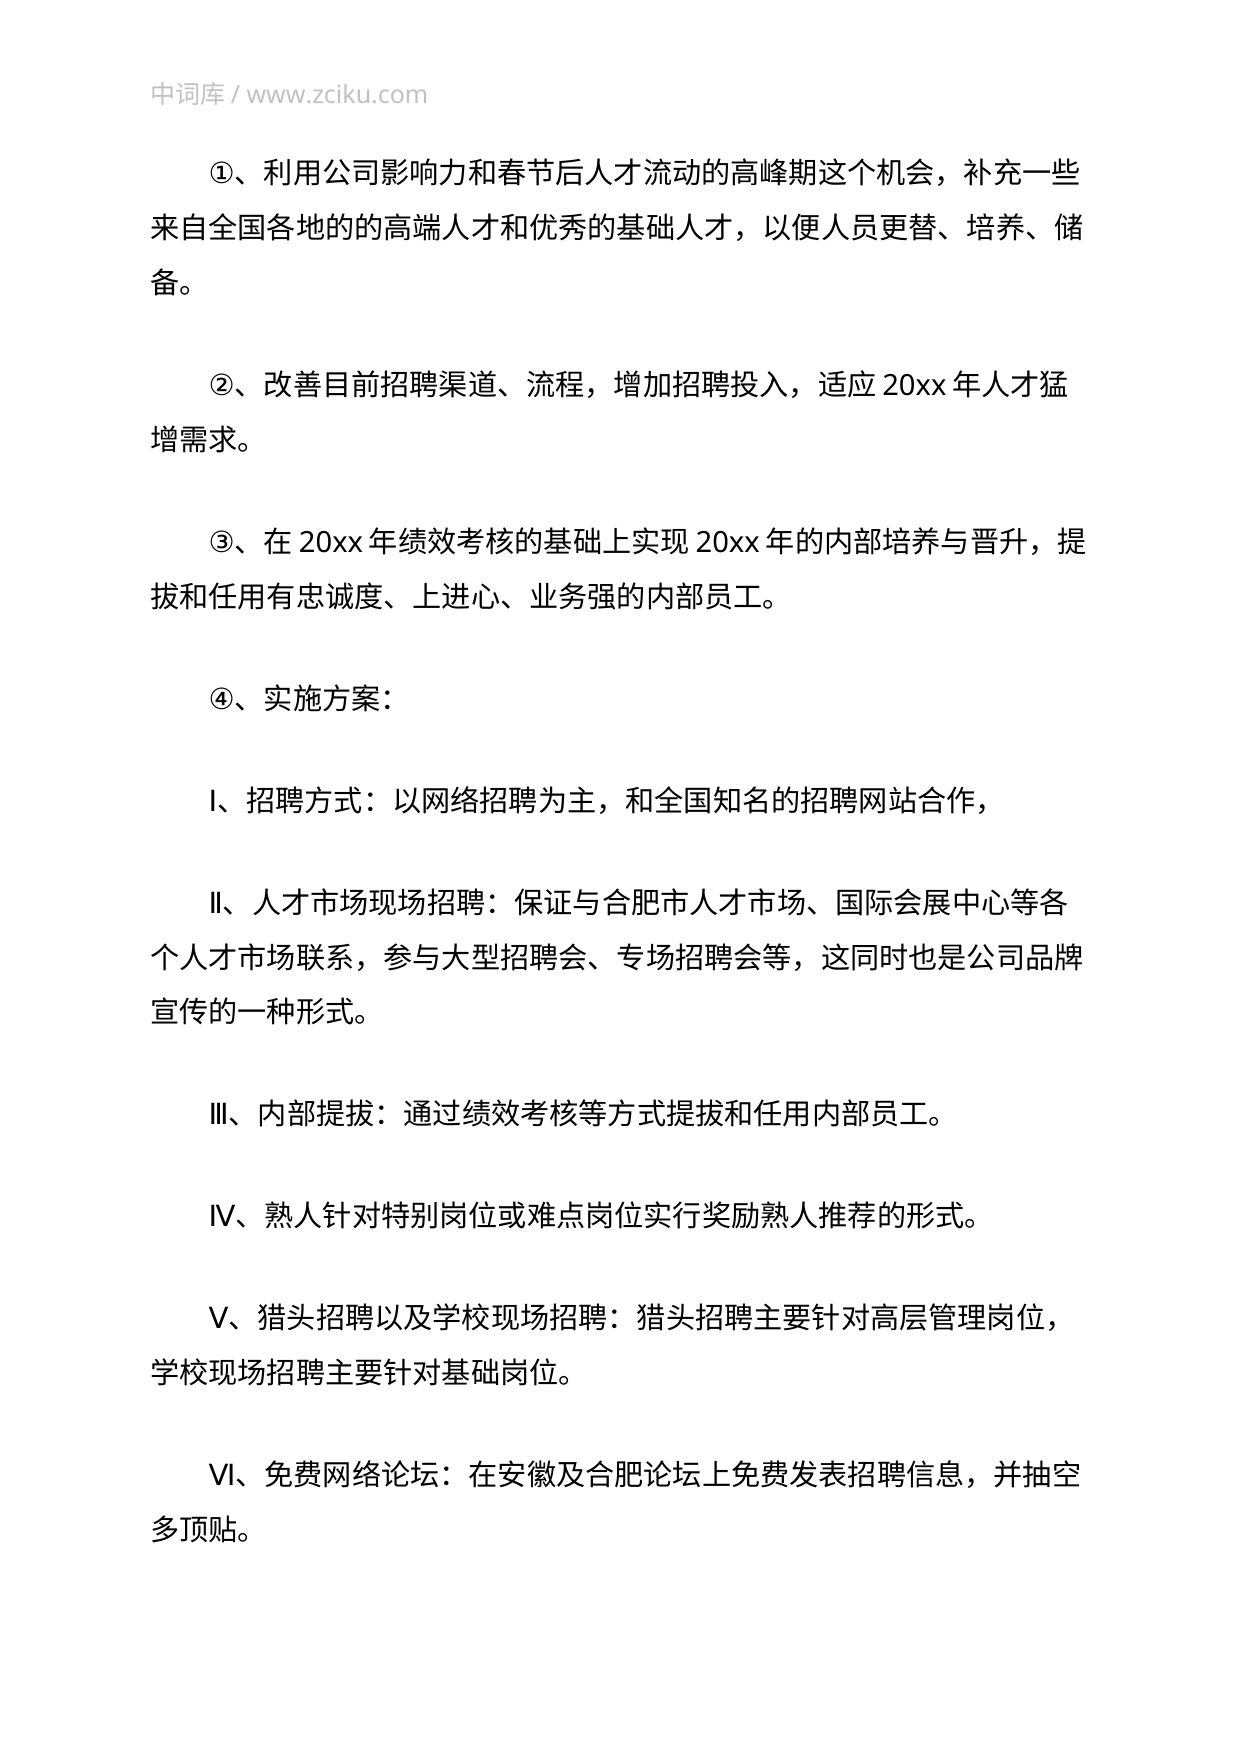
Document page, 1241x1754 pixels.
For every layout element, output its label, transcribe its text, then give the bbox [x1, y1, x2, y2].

text Ⅴ、猎头招聘以及学校现场招聘：猎头招聘主要针对高层管理岗位，学校现场招聘主要针对基础岗位。 [150, 1295, 1090, 1392]
text Ⅳ、熟人针对特别岗位或难点岗位实行奖励熟人推荐的形式。 [150, 1193, 1090, 1235]
text Ⅵ、免费网络论坛：在安徽及合肥论坛上免费发表招聘信息，并抽空多顶贴。 [150, 1452, 1090, 1549]
text ④、实施方案： [150, 675, 1090, 718]
text Ⅱ、人才市场现场招聘：保证与合肥市人才市场、国际会展中心等各个人才市场联系，参与大型招聘会、专场招聘会等，这同时也是公司品牌宣传的一种形式。 [150, 879, 1090, 1031]
text ②、改善目前招聘渠道、流程，增加招聘投入，适应20xx年人才猛增需求。 [150, 362, 1090, 459]
text Ⅰ、招聘方式：以网络招聘为主，和全国知名的招聘网站合作， [150, 777, 1090, 819]
text ③、在20xx年绩效考核的基础上实现20xx年的内部培养与晋升，提拔和任用有忠诚度、上进心、业务强的内部员工。 [150, 518, 1090, 616]
text ①、利用公司影响力和春节后人才流动的高峰期这个机会，补充一些来自全国各地的的高端人才和优秀的基础人才，以便人员更替、培养、储备。 [150, 150, 1090, 302]
text Ⅲ、内部提拔：通过绩效考核等方式提拔和任用内部员工。 [150, 1091, 1090, 1133]
